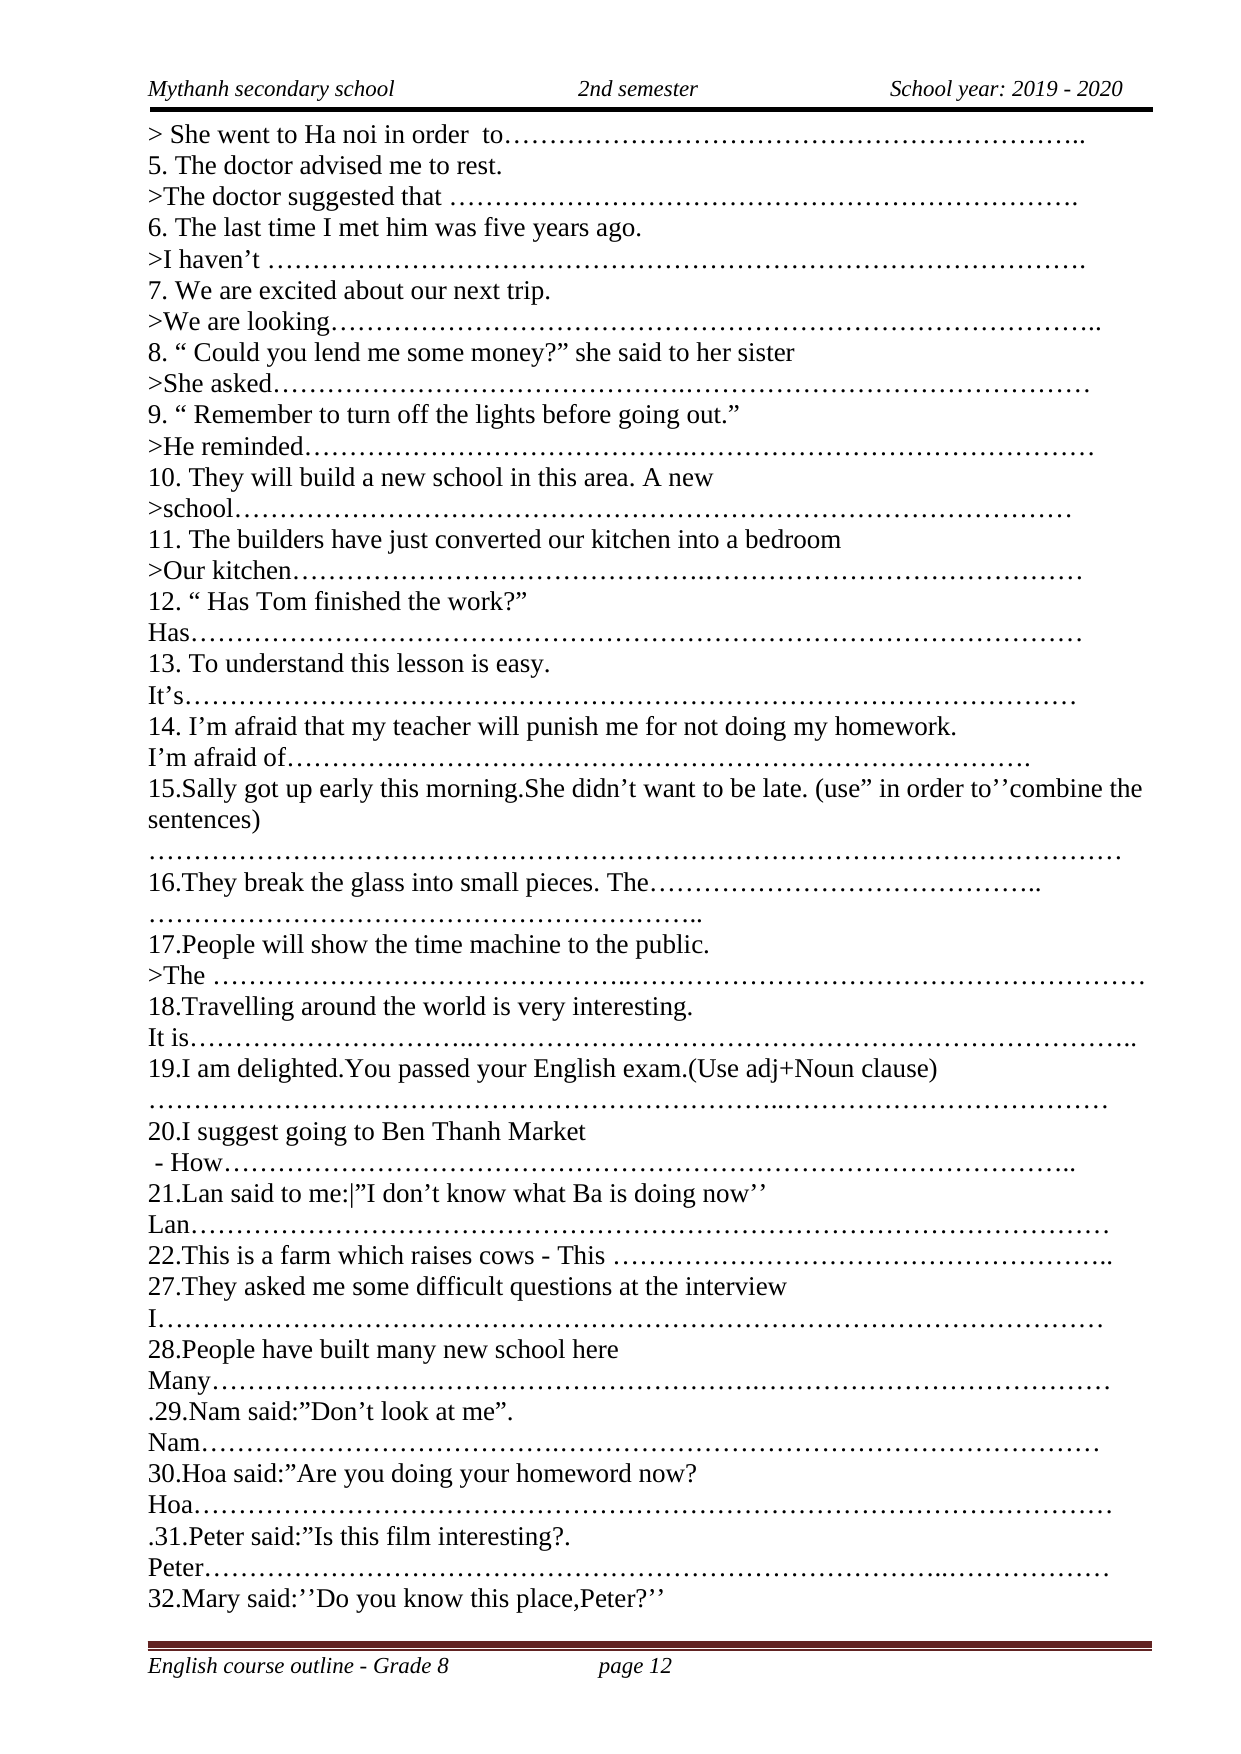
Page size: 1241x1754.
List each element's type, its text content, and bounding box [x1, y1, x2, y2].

text >We are looking………………………………………………………………………….. 8. “ Could you lend me some money?” she said to her sister >She asked……………………………………….……………………………………… 9. “ Remember to turn off the lights before going out.” >He reminded…………………………………….……………………………………… 10. They will build a new school in this area. A new >school………………………………………………………………………………… 11. The builders have just converted our kitchen into a bedroom >Our kitchen……………………………………….…………………………………… 12. “ Has Tom finished the work?” Has……………………………………………………………………………………… 13. To understand this lesson is easy. It’s……………………………………………………………………………………… 14. I’m afraid that my teacher will punish me for not doing my homework. I’m afraid of………….……………………………………………………………. 15.Sally got up early this morning.She didn’t want to be late. (use” in order to’’combine the sentences) ……………………………………………………………………………………………… 16.They break the glass into small pieces. The……………………………………..…………………………………………………….. 17.People will show the time machine to the public. [148, 305, 1152, 959]
text >I haven’t ………………………………………………………………………………. 7. We are excited about our next trip. [148, 243, 1152, 305]
text >The ………………………………………..………………………………………………… 18.Travelling around the world is very interesting. [148, 959, 1152, 1021]
text >The doctor suggested that ……………………………………………………………. 6. The last time I met him was five years ago. [148, 180, 1152, 243]
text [148, 118, 1152, 180]
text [148, 1146, 1152, 1613]
text It is…………………………..……………………………………………………………….. 19.I am delighted.You passed your English exam.(Use adj+Noun clause) ……………………………………………………………..……………………………… 20.I suggest going to Ben Thanh Market [148, 1021, 1152, 1146]
